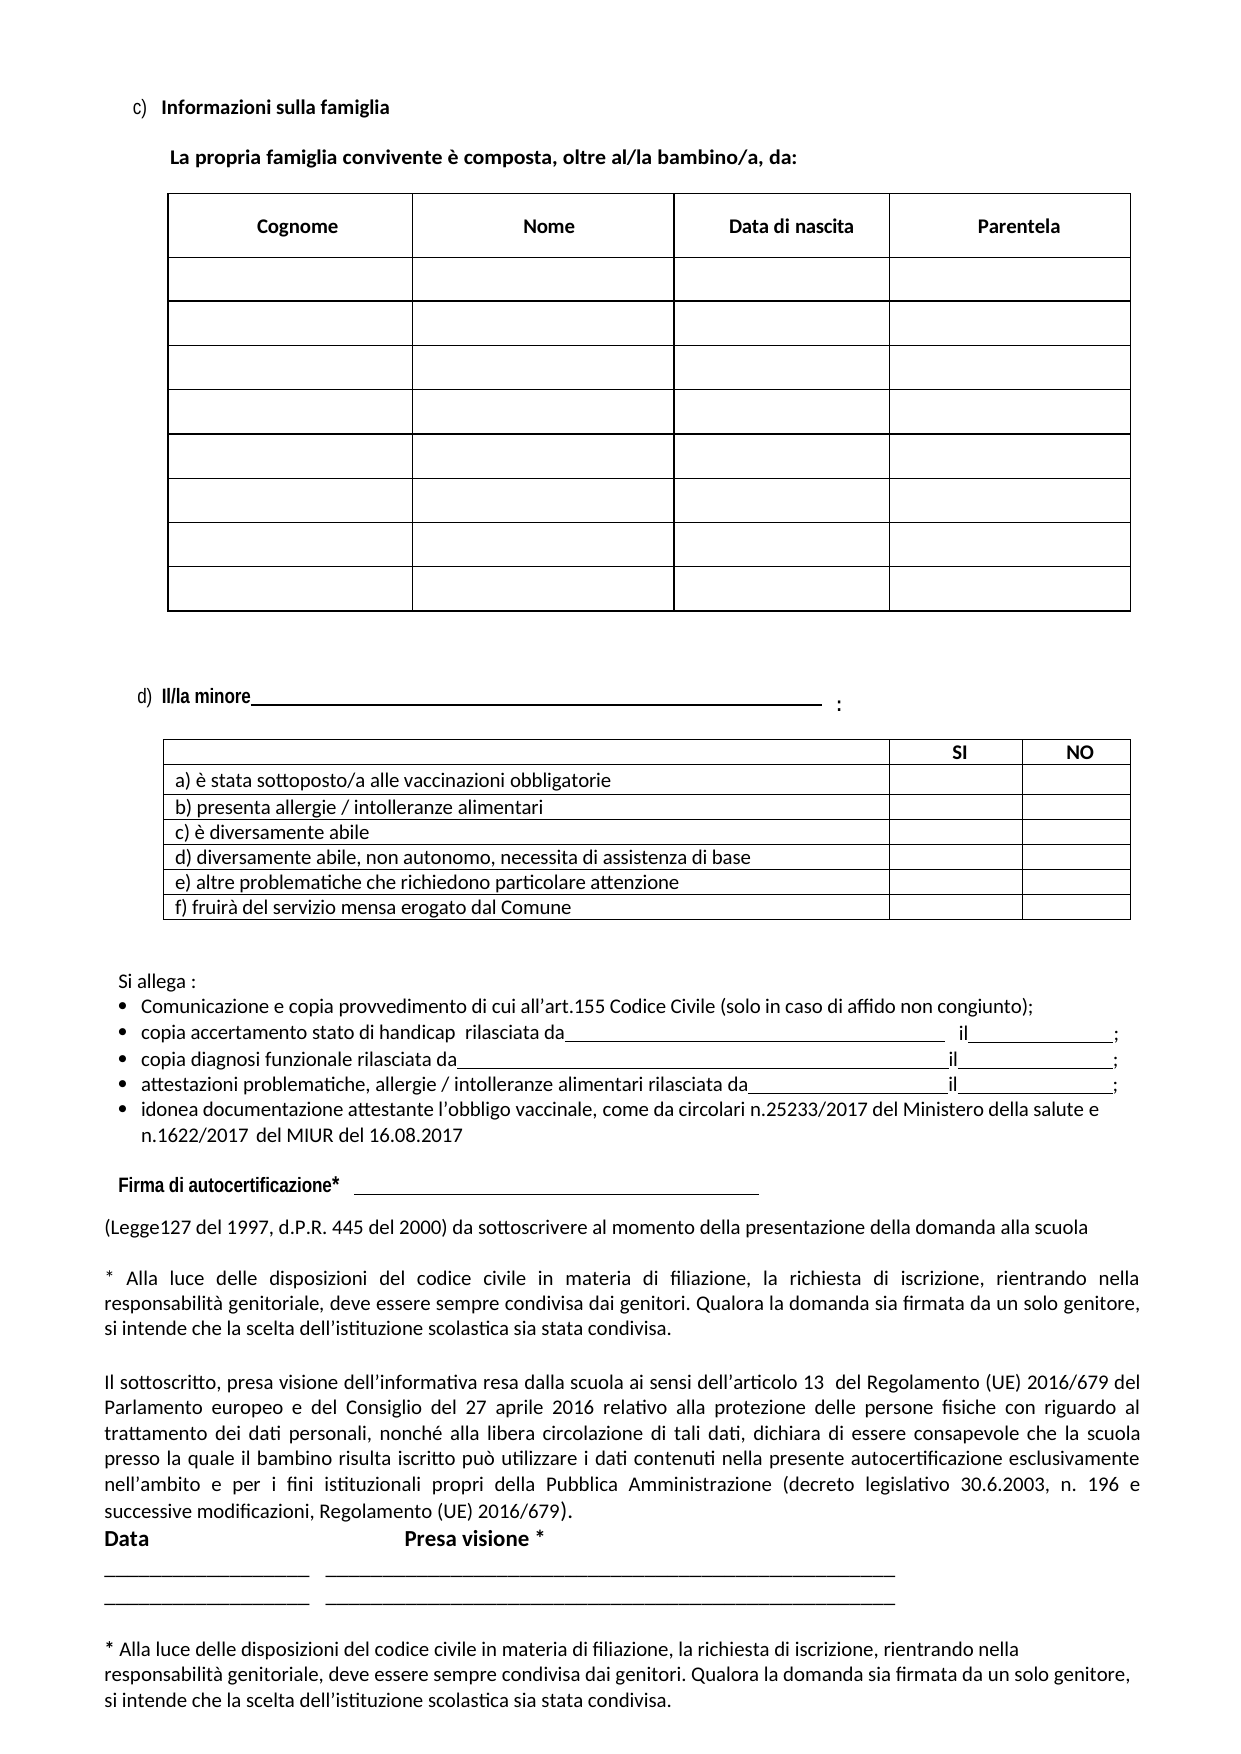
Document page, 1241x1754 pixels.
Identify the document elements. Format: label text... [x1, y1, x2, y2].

table_cell [675, 523, 889, 566]
table_cell f) fruirà del servizio mensa erogato dal Comune [164, 895, 889, 919]
text Si allega : [118, 968, 1142, 994]
table_cell [413, 346, 673, 389]
text (Legge127 del 1997, d.P.R. 445 del 2000) da sottoscrivere al momento della presentazione della domanda alla scuola [104, 1214, 1142, 1239]
table_cell [1023, 820, 1130, 844]
table_cell [890, 870, 1022, 894]
table_cell [890, 845, 1022, 869]
table_cell [169, 346, 412, 389]
table_cell [413, 567, 673, 610]
text __________________ __________________________________________________ [104, 1552, 1142, 1580]
table_cell [675, 346, 889, 389]
table_cell [1023, 870, 1130, 894]
list attestazioni problematiche, allergie / intolleranze alimentari rilasciata da il ; [119, 1071, 1142, 1097]
table_cell [413, 479, 673, 522]
list copia diagnosi funzionale rilasciata da il ; [119, 1046, 1142, 1071]
table_cell [1023, 765, 1130, 794]
text Data Presa visione * [104, 1524, 1142, 1552]
table_cell [169, 523, 412, 566]
table_cell [675, 390, 889, 433]
table_cell [675, 479, 889, 522]
table_cell [675, 567, 889, 610]
table_cell b) presenta allergie / intolleranze alimentari [164, 795, 889, 819]
table_cell a) è stata sottoposto/a alle vaccinazioni obbligatorie [164, 765, 889, 794]
table_cell [675, 258, 889, 300]
table_cell d) diversamente abile, non autonomo, necessita di assistenza di base [164, 845, 889, 869]
table_cell [169, 435, 412, 477]
text * Alla luce delle disposizioni del codice civile in materia di filiazione, la richiesta di iscrizione, rientrando nella responsabilità genitoriale, deve essere sempre condivisa dai genitori. Qualora la domanda sia firmata da un solo genitore, si intende che la scelta dell’istituzione scolastica sia stata condivisa. [104, 1636, 1142, 1712]
table_header Nome [413, 194, 673, 257]
table_header Cognome [169, 194, 412, 257]
text __________________ __________________________________________________ [104, 1580, 1142, 1608]
list Comunicazione e copia provvedimento di cui all’art.155 Codice Civile (solo in caso di affido non congiunto); [119, 994, 1142, 1019]
table_header SI [890, 740, 1022, 764]
table_cell [413, 258, 673, 300]
table_cell [890, 795, 1022, 819]
table_cell [890, 895, 1022, 919]
table_cell [675, 435, 889, 477]
table_cell [413, 523, 673, 566]
table_cell [169, 258, 412, 300]
table_cell [890, 765, 1022, 794]
table_cell [169, 567, 412, 610]
text La propria famiglia convivente è composta, oltre al/la bambino/a, da: [170, 144, 1142, 169]
list idonea documentazione attestante l’obbligo vaccinale, come da circolari n.25233/2017 del Ministero della salute e n.1622/2017 del MIUR del 16.08.2017 [119, 1097, 1111, 1147]
table_cell [890, 523, 1130, 566]
table_cell [890, 567, 1130, 610]
text Il sottoscritto, presa visione dell’informativa resa dalla scuola ai sensi dell’articolo 13 del Regolamento (UE) 2016/679 del Parlamento europeo e del Consiglio del 27 aprile 2016 relativo alla protezione delle persone fisiche con riguardo al trattamento dei dati personali, nonché alla libera circolazione di tali dati, dichiara di essere consapevole che la scuola presso la quale il bambino risulta iscritto può utilizzare i dati contenuti nella presente autocertificazione esclusivamente nell’ambito e per i fini istituzionali propri della Pubblica Amministrazione (decreto legislativo 30.6.2003, n. 196 e successive modificazioni, Regolamento (UE) 2016/679). [104, 1369, 1142, 1524]
table_cell [169, 302, 412, 345]
list copia accertamento stato di handicap rilasciata da [119, 1019, 944, 1044]
table_cell [1023, 845, 1130, 869]
table_cell c) è diversamente abile [164, 820, 889, 844]
table_cell [1023, 895, 1130, 919]
table_cell [890, 435, 1130, 477]
table_cell [413, 435, 673, 477]
list Informazioni sulla famiglia [133, 94, 1142, 120]
table_cell [413, 302, 673, 345]
table_header Parentela [890, 194, 1130, 257]
table_cell [890, 302, 1130, 345]
text Firma di autocertificazione* [118, 1171, 1142, 1198]
table_header NO [1023, 740, 1130, 764]
table_cell [413, 390, 673, 433]
table_cell [675, 302, 889, 345]
table_cell [890, 346, 1130, 389]
text * Alla luce delle disposizioni del codice civile in materia di filiazione, la richiesta di iscrizione, rientrando nella responsabilità genitoriale, deve essere sempre condivisa dai genitori. Qualora la domanda sia firmata da un solo genitore, si intende che la scelta dell’istituzione scolastica sia stata condivisa. [104, 1265, 1142, 1341]
table_cell [890, 479, 1130, 522]
table_cell [169, 479, 412, 522]
text il ; [959, 1020, 1142, 1046]
table_cell [890, 258, 1130, 300]
table_cell [890, 390, 1130, 433]
table_cell [890, 820, 1022, 844]
list Il/la minore [137, 683, 822, 707]
table_cell [169, 390, 412, 433]
table_cell [1023, 795, 1130, 819]
table_cell e) altre problematiche che richiedono particolare attenzione [164, 870, 889, 894]
text : [836, 691, 1142, 715]
table_header Data di nascita [675, 194, 889, 257]
table_header [164, 740, 889, 764]
